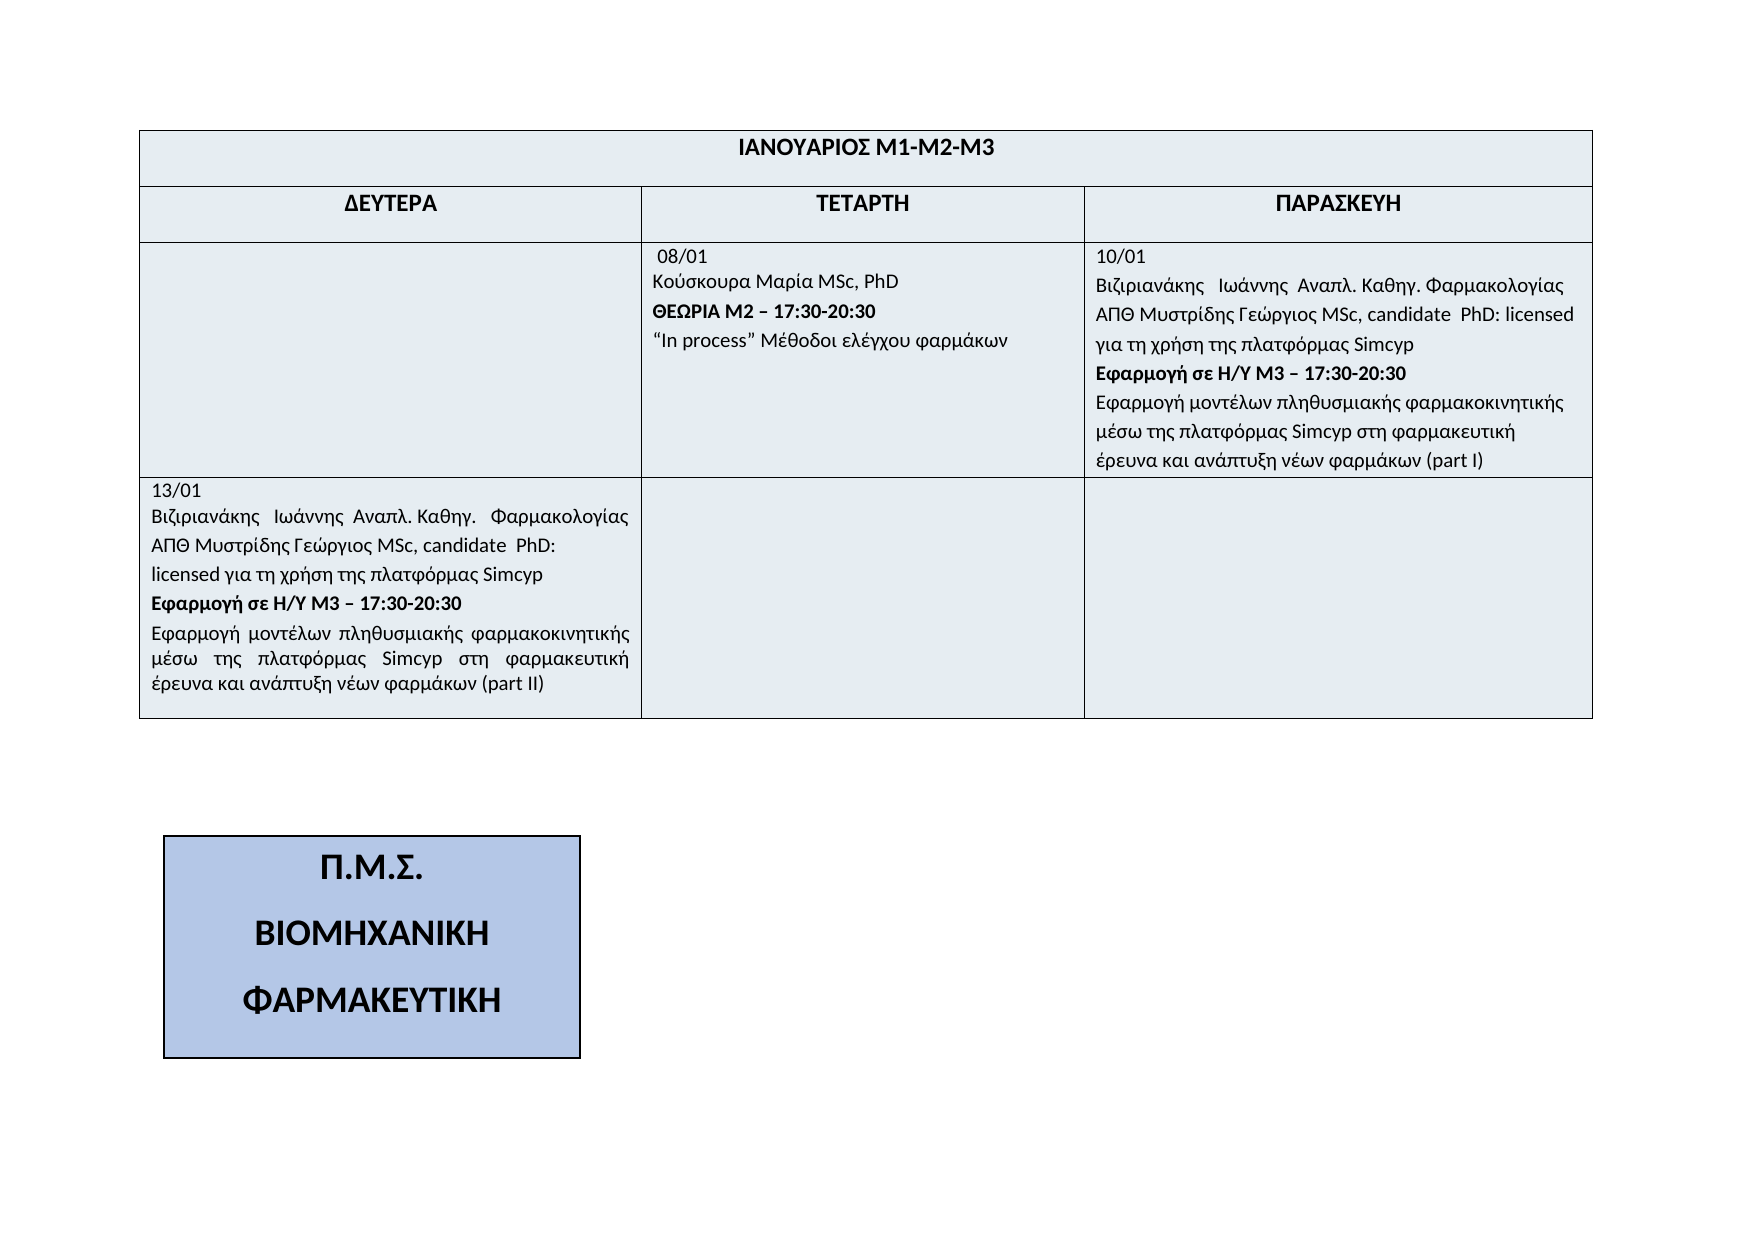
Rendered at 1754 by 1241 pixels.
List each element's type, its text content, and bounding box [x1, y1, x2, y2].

table_cell [1085, 478, 1592, 718]
table_cell [140, 243, 641, 477]
table_cell 13/01 Βιζιριανάκης Ιωάννης Αναπλ. Καθηγ. Φαρμακολογίας ΑΠΘ Μυστρίδης Γεώργιος MSc, candidate PhD: licensed για τη χρήση της πλατφόρμας Simcyp Εφαρμογή σε Η/Υ Μ3 – 17:30-20:30 Εφαρμογή μοντέλων πληθυσμιακής φαρμακοκινητικής μέσω της πλατφόρμας Simcyp στη φαρμακευτική έρευνα και ανάπτυξη νέων φαρμάκων (part II) [140, 478, 641, 718]
table_cell 08/01 Κούσκουρα Μαρία MSc, PhD ΘΕΩΡΙΑ Μ2 – 17:30-20:30 “In process” Μέθοδοι ελέγχου φαρμάκων [642, 243, 1084, 477]
table_cell 10/01 Βιζιριανάκης Ιωάννης Αναπλ. Καθηγ. Φαρμακολογίας ΑΠΘ Μυστρίδης Γεώργιος MSc, candidate PhD: licensed για τη χρήση της πλατφόρμας Simcyp Εφαρμογή σε Η/Υ Μ3 – 17:30-20:30 Εφαρμογή μοντέλων πληθυσμιακής φαρμακοκινητικής μέσω της πλατφόρμας Simcyp στη φαρμακευτική έρευνα και ανάπτυξη νέων φαρμάκων (part I) [1085, 243, 1592, 477]
table_header ΙΑΝΟΥΑΡΙΟΣ Μ1-Μ2-Μ3 [140, 131, 1592, 186]
table_cell [642, 478, 1084, 718]
table_cell ΠΑΡΑΣΚΕΥΗ [1085, 187, 1592, 242]
table_cell ΤΕΤΑΡΤΗ [642, 187, 1084, 242]
table_cell ΔΕΥΤΕΡΑ [140, 187, 641, 242]
